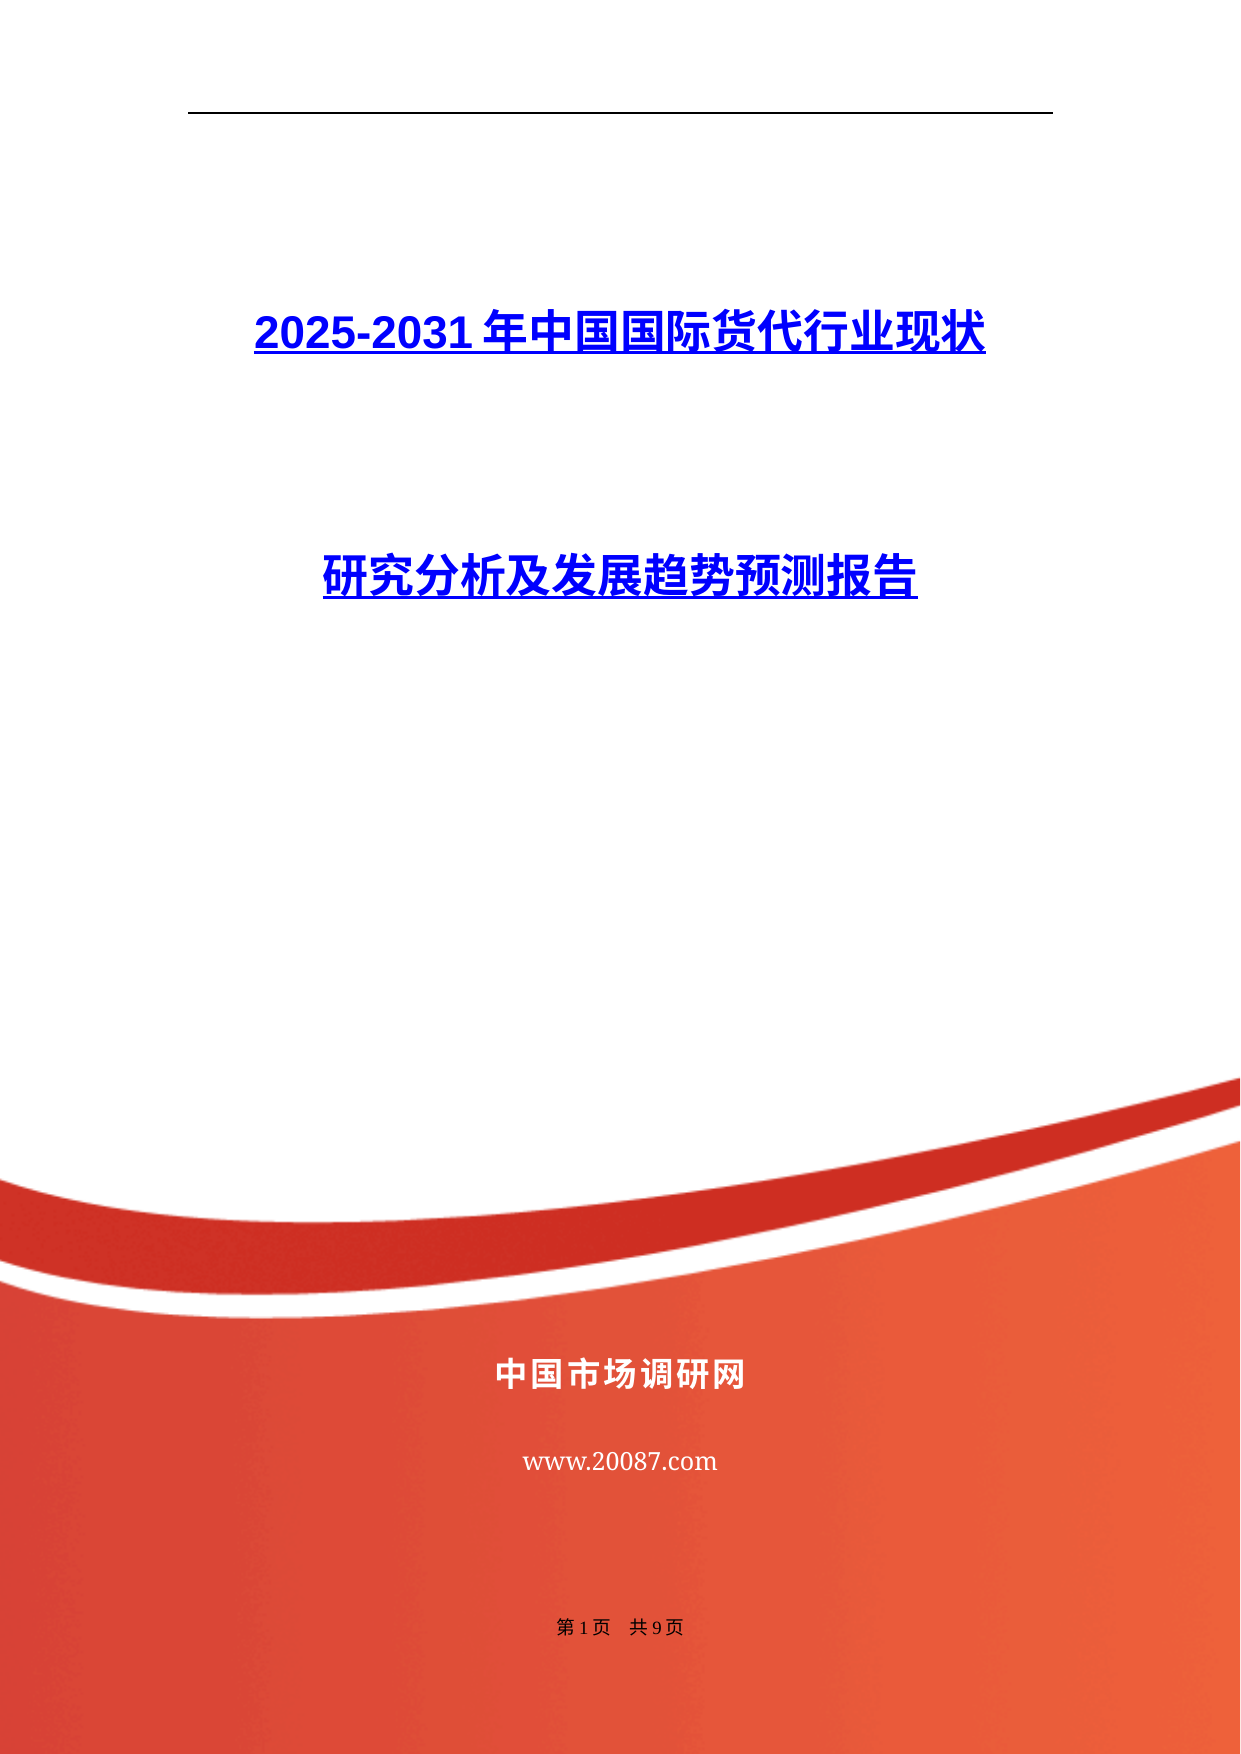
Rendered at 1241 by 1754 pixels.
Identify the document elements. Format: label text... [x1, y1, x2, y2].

text www.20087.com [187, 1428, 1053, 1493]
picture [0, 1006, 1241, 1754]
table_header 2025-2031年中国国际货代行业现状研究分析及发展趋势预测报告 [188, 207, 1053, 773]
subtitle 中国市场调研网 [187, 1339, 1053, 1404]
